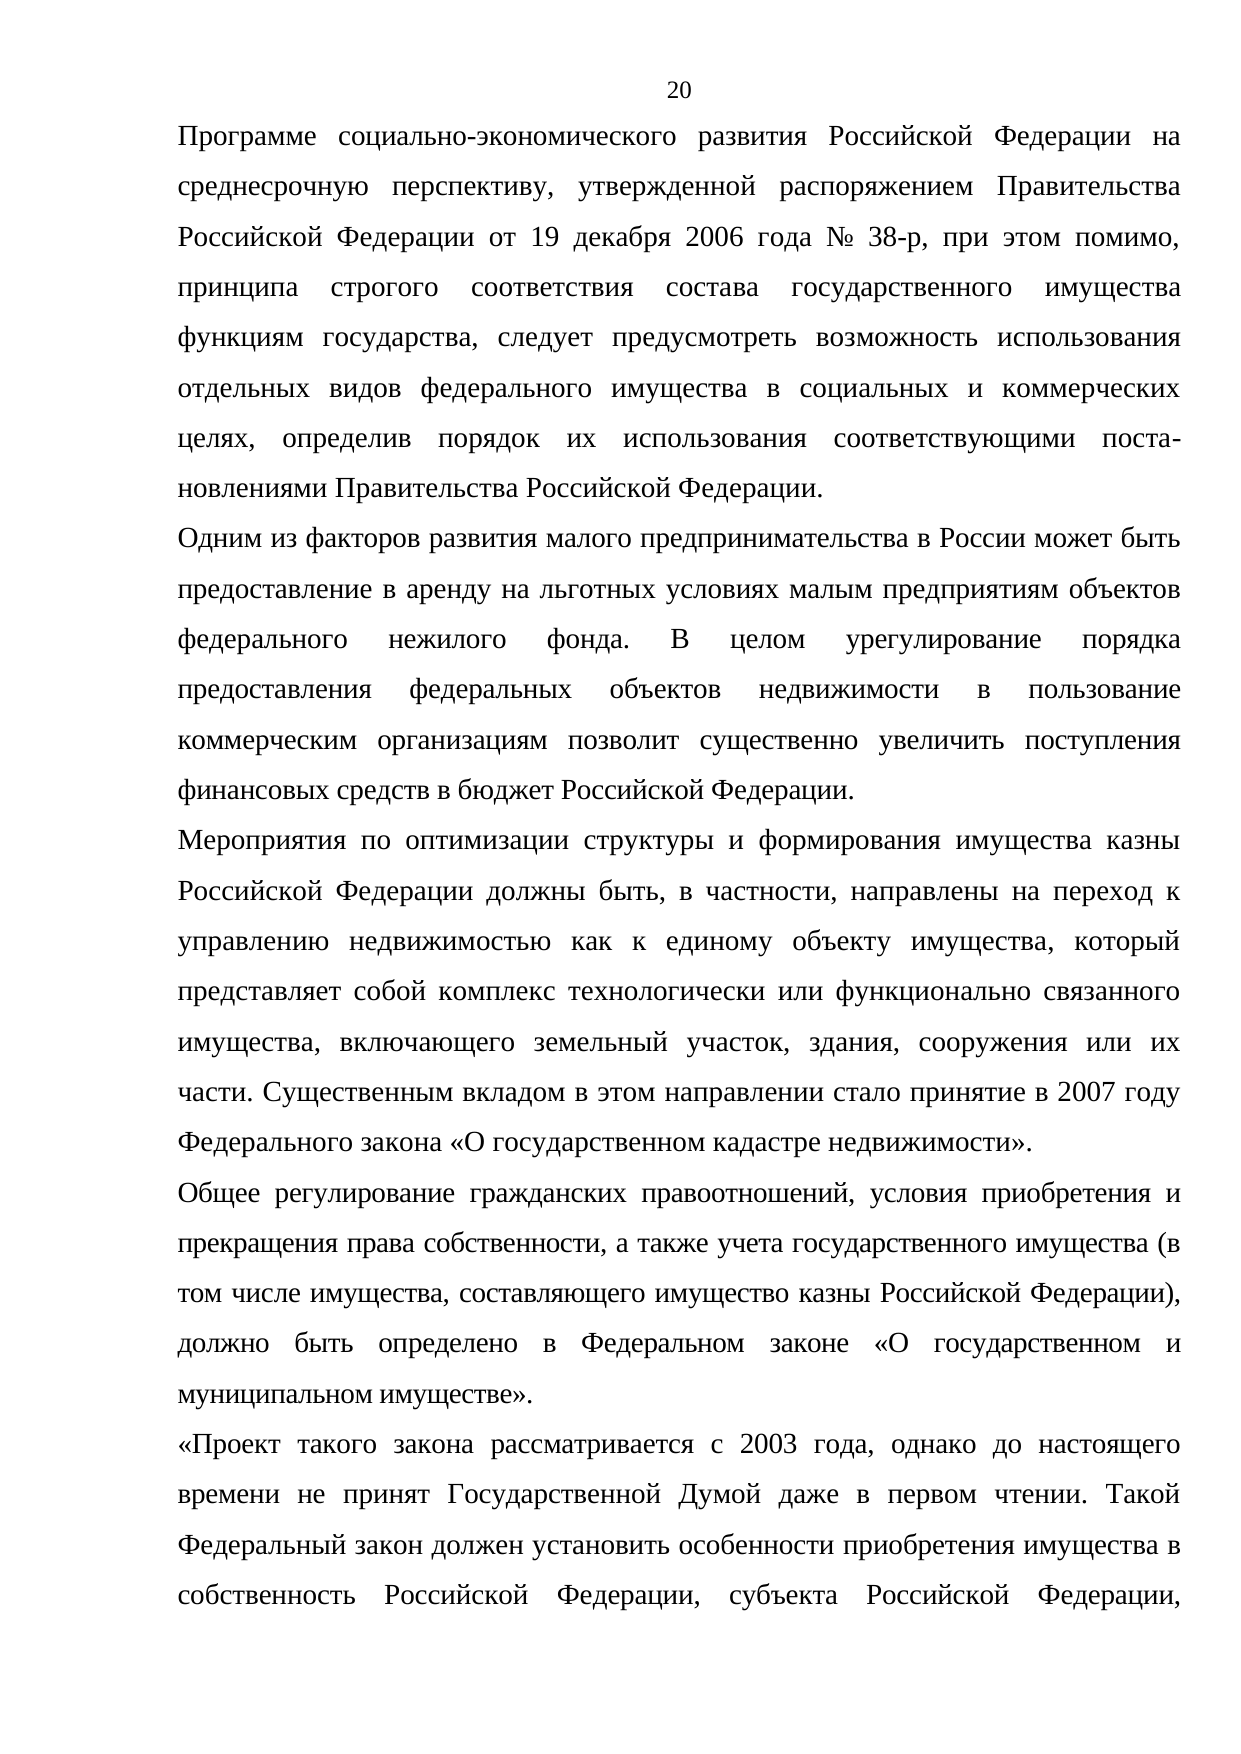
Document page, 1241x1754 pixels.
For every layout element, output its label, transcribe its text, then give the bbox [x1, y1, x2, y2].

text Одним из факторов развития малого предпринимательства в России может быть предоставление в аренду на льготных условиях малым предприятиям объектов федерального нежилого фонда. В целом урегулирование порядка предоставления федеральных объектов недвижимости в пользование коммерческим организациям позволит существенно увеличить поступления финансовых средств в бюджет Российской Федерации. [177, 521, 1181, 806]
text Мероприятия по оптимизации структуры и формирования имущества казны Российской Федерации должны быть, в частности, направлены на переход к управлению недвижимостью как к единому объекту имущества, который представляет собой комплекс технологически или функционально связанного имущества, включающего земельный участок, здания, сооружения или их части. Существенным вкладом в этом направлении стало принятие в 2007 году Федерального закона «О государственном кадастре недвижимости». [177, 822, 1181, 1158]
text Общее регулирование гражданских правоотношений, условия приобретения и прекращения права собственности, а также учета государственного имущества (в том числе имущества, составляющего имущество казны Российской Федерации), должно быть определено в Федеральном законе «О государственном и муниципальном имуществе». [177, 1175, 1181, 1409]
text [177, 1426, 1181, 1611]
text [177, 118, 1181, 504]
